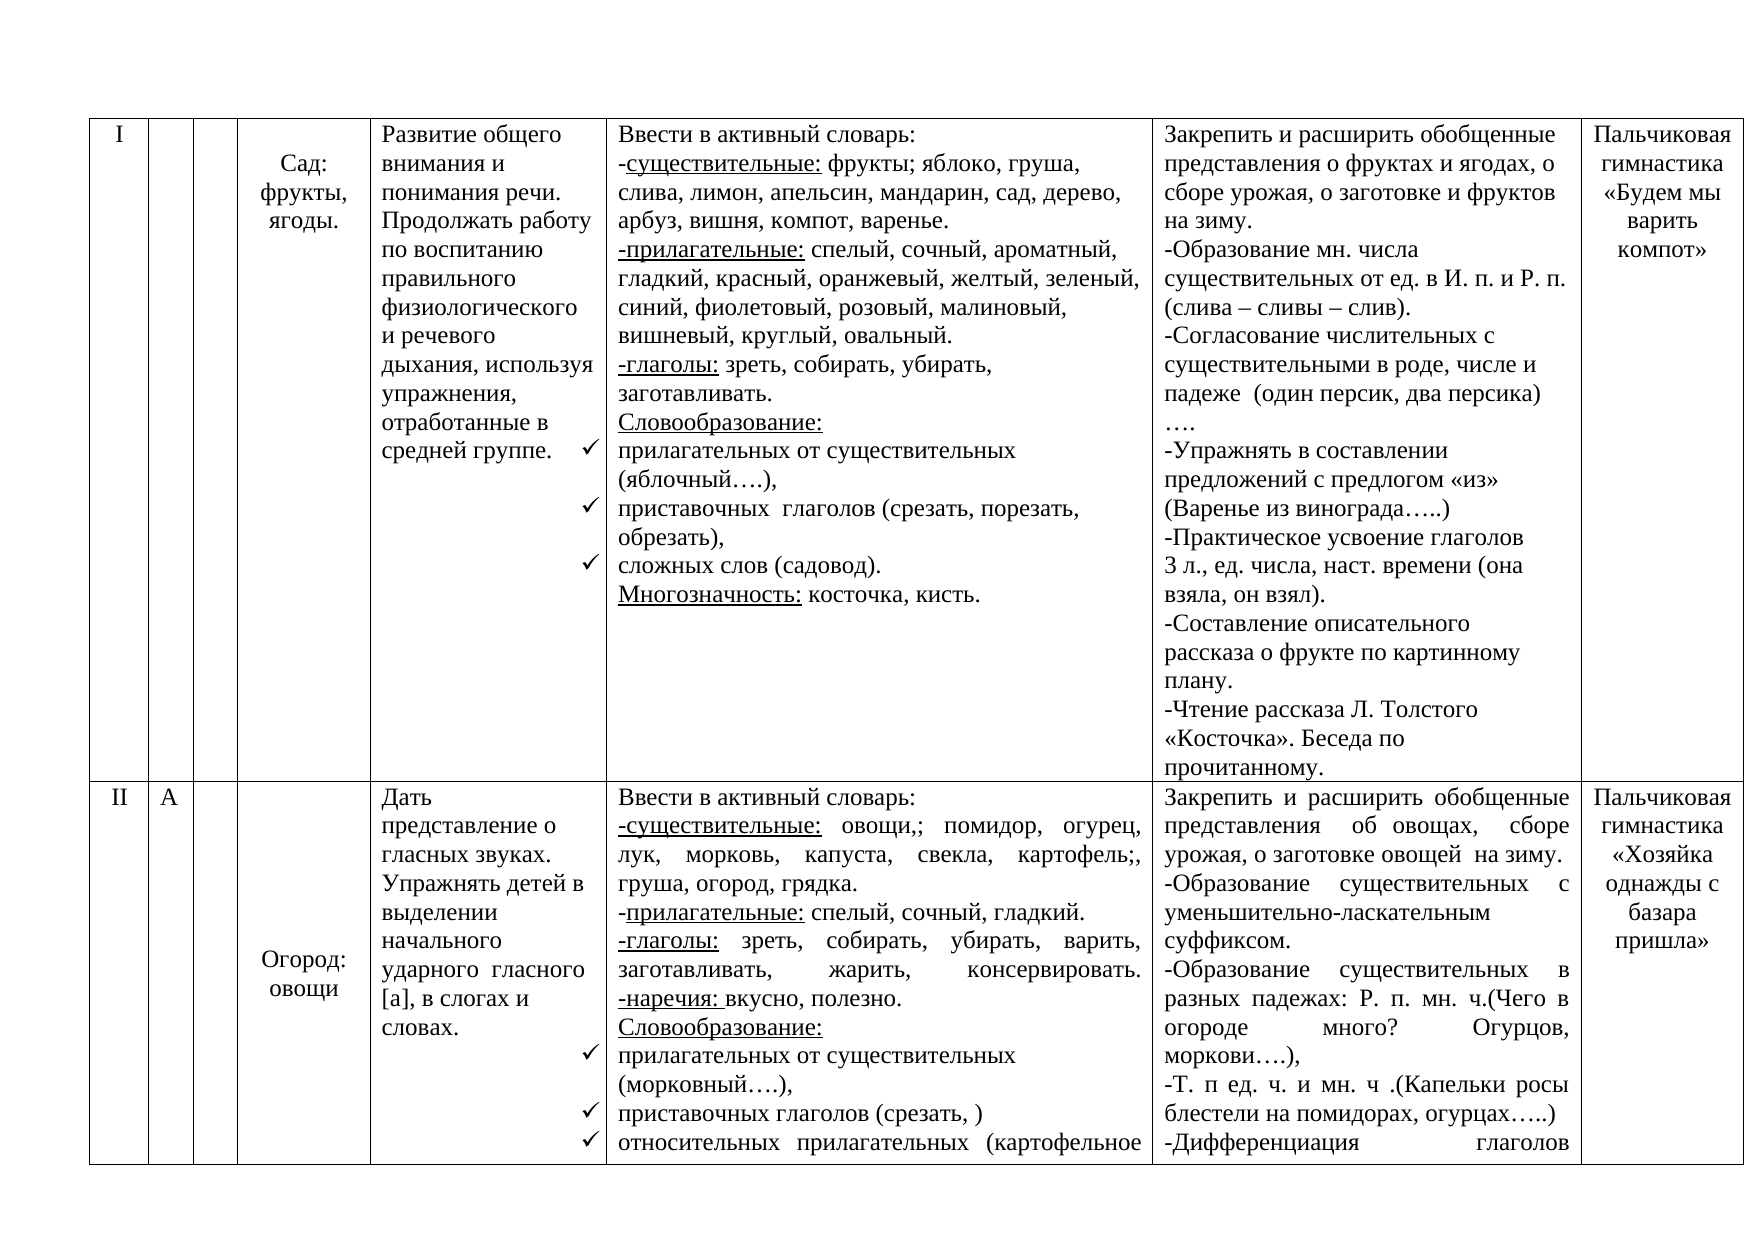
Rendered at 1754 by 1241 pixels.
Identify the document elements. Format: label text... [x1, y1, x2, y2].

table_header I [90, 119, 148, 781]
table_header Закрепить и расширить обобщенные представления о фруктах и ягодах, о сборе урожая, о заготовке и фруктов на зиму. -Образование мн. числа существительных от ед. в И. п. и Р. п. (слива – сливы – слив). -Согласование числительных с существительными в роде, числе и падеже (один персик, два персика)…. -Упражнять в составлении предложений с предлогом «из» (Варенье из винограда…..) -Практическое усвоение глаголов 3 л., ед. числа, наст. времени (она взяла, он взял). -Составление описательного рассказа о фрукте по картинному плану. -Чтение рассказа Л. Толстого «Косточка». Беседа по прочитанному. [1153, 119, 1581, 781]
table_header [149, 119, 193, 781]
table_cell А [149, 782, 193, 1164]
table_header Ввести в активный словарь: -существительные: фрукты; яблоко, груша, слива, лимон, апельсин, мандарин, сад, дерево, арбуз, вишня, компот, варенье. -прилагательные: спелый, сочный, ароматный, гладкий, красный, оранжевый, желтый, зеленый, синий, фиолетовый, розовый, малиновый, вишневый, круглый, овальный. -глаголы: зреть, собирать, убирать, заготавливать. Словообразование: прилагательных от существительных (яблочный….), приставочных глаголов (срезать, порезать, обрезать), сложных слов (садовод). Многозначность: косточка, кисть. [607, 119, 1152, 781]
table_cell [607, 782, 1152, 1164]
table_header Развитие общего внимания и понимания речи. Продолжать работу по воспитанию правильного физиологического и речевого дыхания, используя упражнения, отработанные в средней группе. [371, 119, 606, 781]
table_cell II [90, 782, 148, 1164]
table_header Пальчиковая гимнастика «Будем мы варить компот» [1582, 119, 1743, 781]
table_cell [1582, 782, 1743, 1164]
table_cell Огород: овощи [238, 782, 370, 1164]
table_cell [194, 782, 237, 1164]
table_header Сад: фрукты, ягоды. [238, 119, 370, 781]
table_header [194, 119, 237, 781]
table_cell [371, 782, 606, 1164]
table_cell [1153, 782, 1581, 1164]
